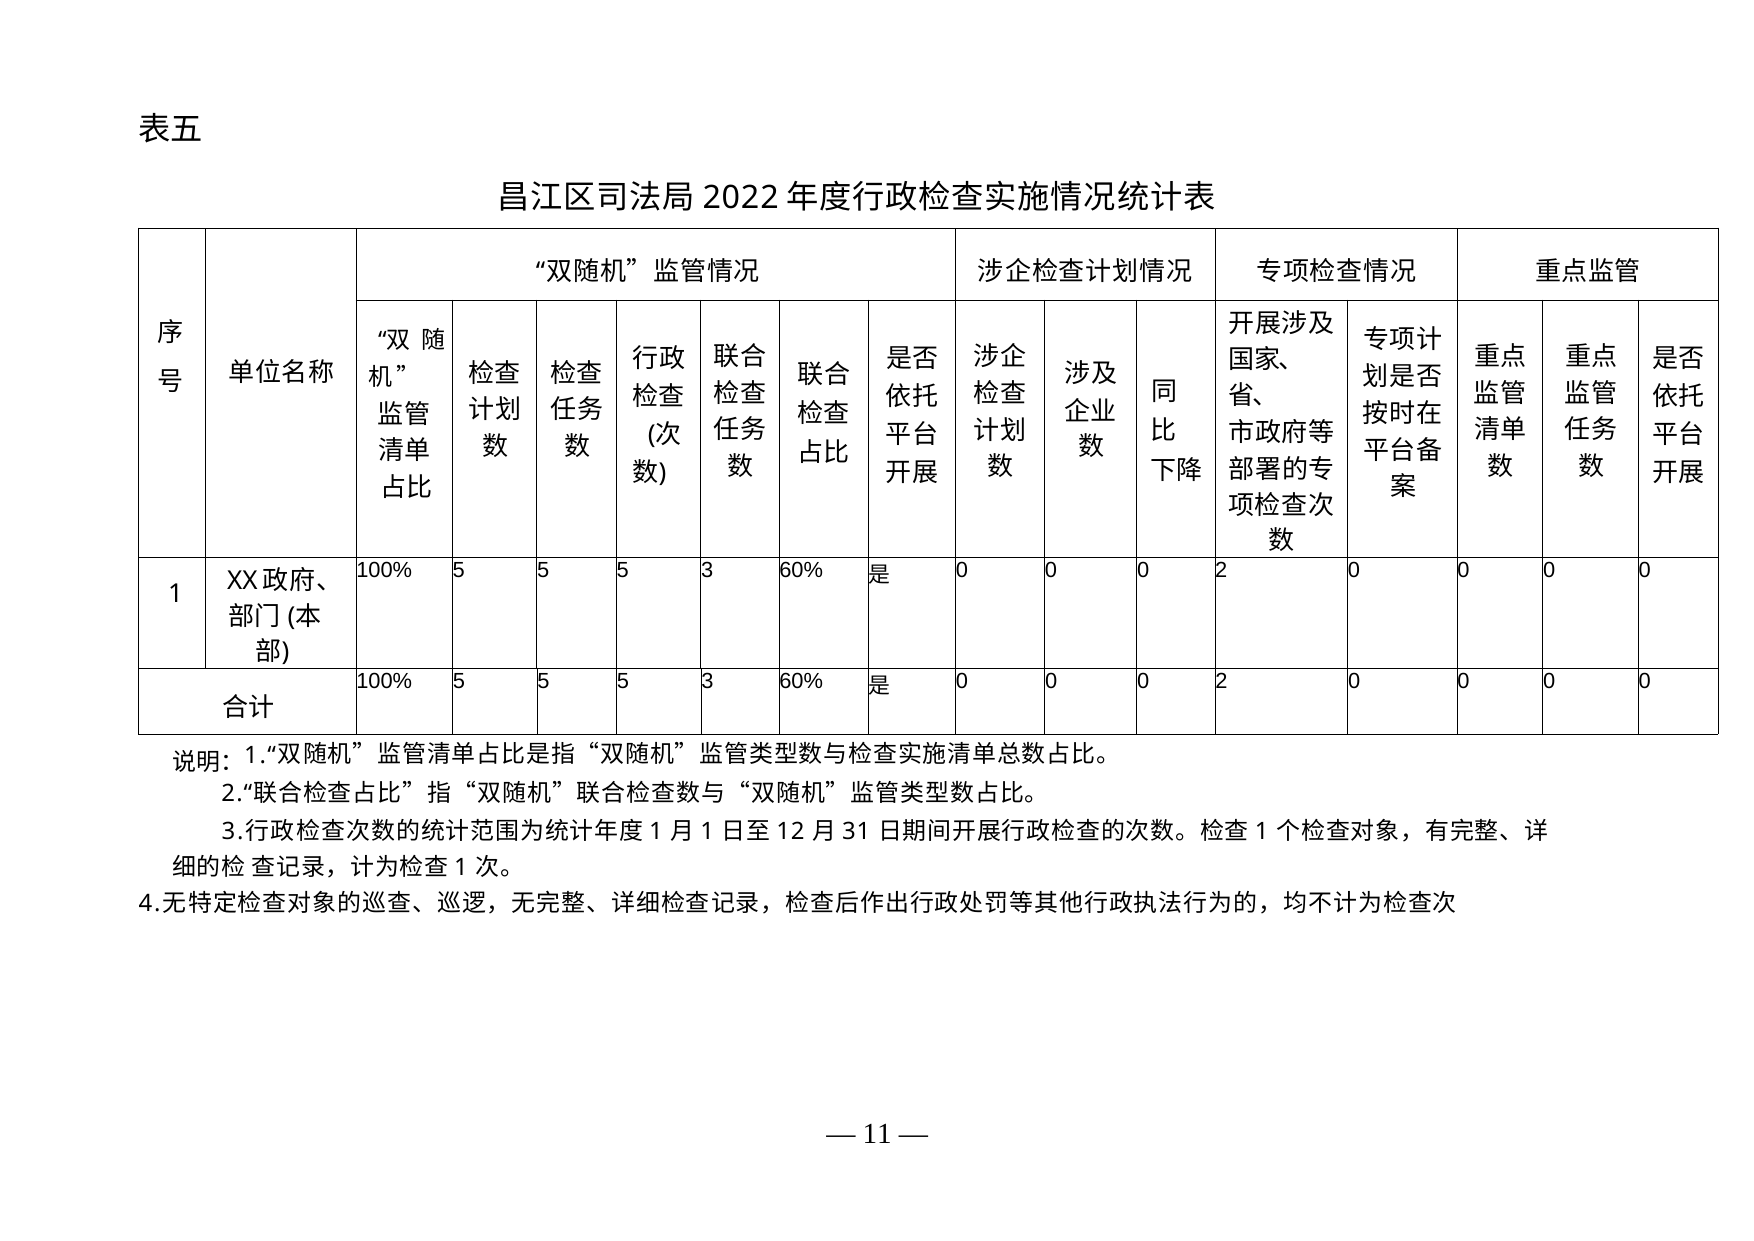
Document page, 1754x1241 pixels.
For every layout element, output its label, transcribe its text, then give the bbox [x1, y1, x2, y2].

table_cell 检查 计划 数 [453, 301, 536, 556]
table_cell 0 [1045, 558, 1136, 668]
text 昌江区司法局2022年度行政检查实施情况统计表 [497, 174, 1652, 218]
table_cell 0 [1045, 669, 1136, 734]
table_cell 重点 监管 清单 数 [1458, 301, 1542, 556]
table_cell 2 [1216, 558, 1347, 668]
table_cell 0 [1543, 558, 1638, 668]
table_cell 5 [537, 558, 616, 668]
table_cell 0 [956, 558, 1044, 668]
table_cell 合计 [139, 669, 356, 734]
table_cell 3 [701, 558, 779, 668]
table_cell 涉及 企业 数 [1045, 301, 1136, 556]
table_cell 100% [357, 669, 452, 734]
text 说明：1.“双随机”监管清单占比是指“双随机”监管类型数与检查实施清单总数占比。 [172, 738, 1652, 779]
text 4.无特定检查对象的巡查、巡逻，无完整、详细检查记录，检查后作出行政处罚等其他行政执法行为的，均不计为检查次 [138, 883, 1652, 921]
table_header 单位名称 [206, 229, 356, 556]
table_header 专项检查情况 [1216, 229, 1457, 299]
table_cell 是否 依托 平台 开展 [869, 301, 955, 556]
table_header 重点监管 [1458, 229, 1718, 299]
table_cell 60% [780, 669, 868, 734]
table_cell 联合 检查 任务 数 [701, 301, 779, 556]
table_cell 专项计 划是否 按时在 平台备 案 [1348, 301, 1457, 556]
text 表五 [138, 105, 1652, 150]
table_cell 0 [1458, 669, 1542, 734]
table_cell 0 [1543, 669, 1638, 734]
table_cell 0 [1137, 558, 1215, 668]
table_cell 1 [139, 558, 205, 668]
table_cell 0 [1639, 669, 1718, 734]
table_cell 重点 监管 任务 数 [1543, 301, 1638, 556]
table_header 序 号 [139, 229, 205, 556]
table_cell 是 [869, 669, 955, 734]
table_cell XX政府、 部门 (本 部) [206, 558, 356, 668]
table_header 涉企检查计划情况 [956, 229, 1215, 299]
table_cell 联合 检查 占比 [780, 301, 868, 556]
table_cell 0 [1458, 558, 1542, 668]
table_cell 3 [702, 669, 779, 734]
table_header “双随机”监管情况 [357, 229, 955, 299]
table_cell 检查 任务 数 [537, 301, 616, 556]
table_cell 2 [1216, 669, 1347, 734]
text 3.行政检查次数的统计范围为统计年度1 月1 日至12 月31 日期间开展行政检查的次数。检查1 个检查对象，有完整、详细的检 查记录，计为检查1 次。 [172, 811, 1553, 882]
table_cell 开展涉及 国家、省、 市政府等 部署的专 项检查次 数 [1216, 301, 1347, 556]
table_cell 0 [1137, 669, 1215, 734]
table_cell 5 [617, 669, 701, 734]
table_cell 0 [956, 669, 1044, 734]
table_cell “双 随机” 监管 清单 占比 [357, 301, 452, 556]
table_cell 是否 依托 平台 开展 [1639, 301, 1718, 556]
table_cell 0 [1348, 669, 1457, 734]
table_cell 5 [453, 558, 536, 668]
table_cell 涉企 检查 计划 数 [956, 301, 1044, 556]
table_cell 行政 检查 (次 数) [617, 301, 700, 556]
table_cell 0 [1348, 558, 1457, 668]
table_cell 5 [538, 669, 616, 734]
table_cell 5 [453, 669, 537, 734]
table_cell 60% [780, 558, 868, 668]
text 2.“联合检查占比”指“双随机”联合检查数与“双随机”监管类型数占比。 [221, 779, 1652, 811]
table_cell 同比 下降 [1137, 301, 1215, 556]
table_cell 5 [617, 558, 700, 668]
table_cell 100% [357, 558, 452, 668]
table_cell 是 [869, 558, 955, 668]
table_cell 0 [1639, 558, 1718, 668]
